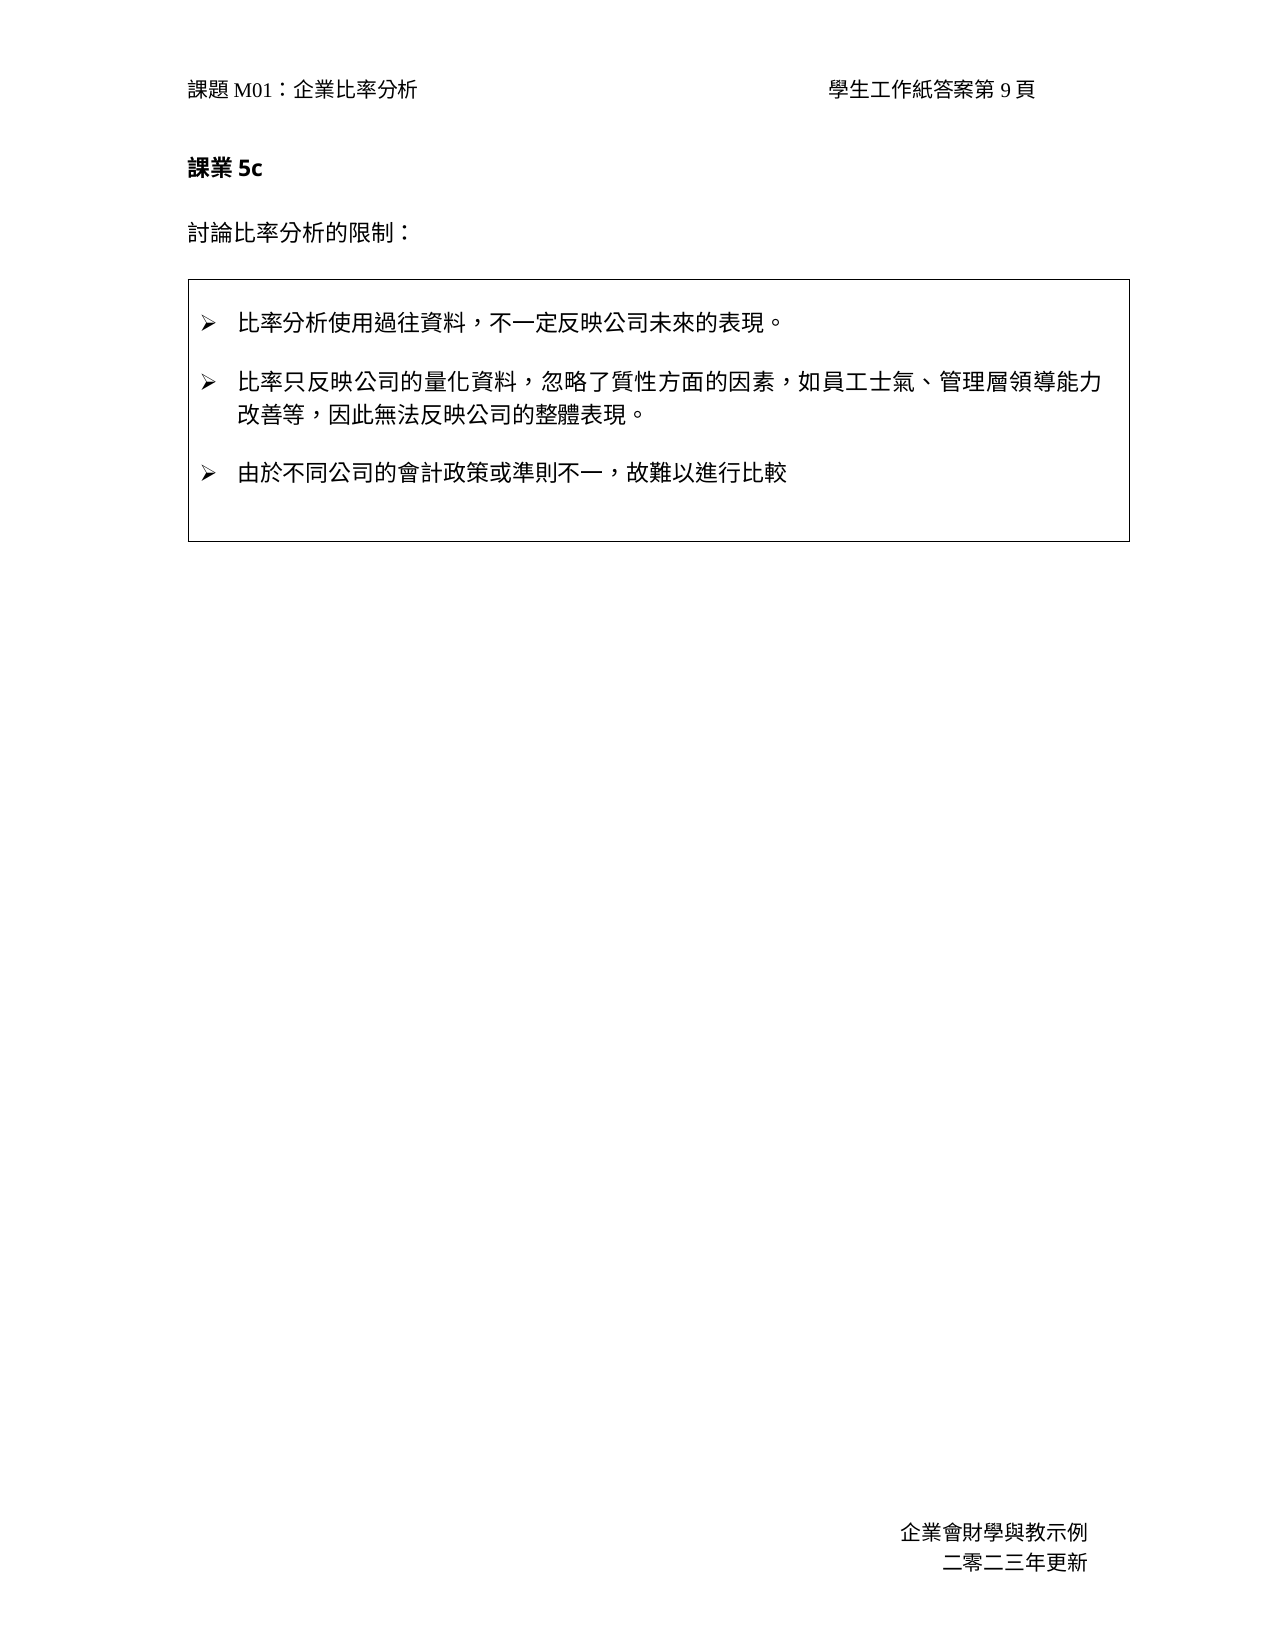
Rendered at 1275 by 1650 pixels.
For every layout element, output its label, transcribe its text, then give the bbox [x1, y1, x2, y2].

text 討論比率分析的限制： [187, 214, 939, 248]
text 課業5c [187, 150, 939, 183]
table_header 比率分析使用過往資料，不一定反映公司未來的表現。 比率只反映公司的量化資料，忽略了質性方面的因素，如員工士氣、管理層領導能力改善等，因此無法反映公司的整體表現。 由於不同公司的會計政策或準則不一，故難以進行比較 [189, 280, 1129, 541]
